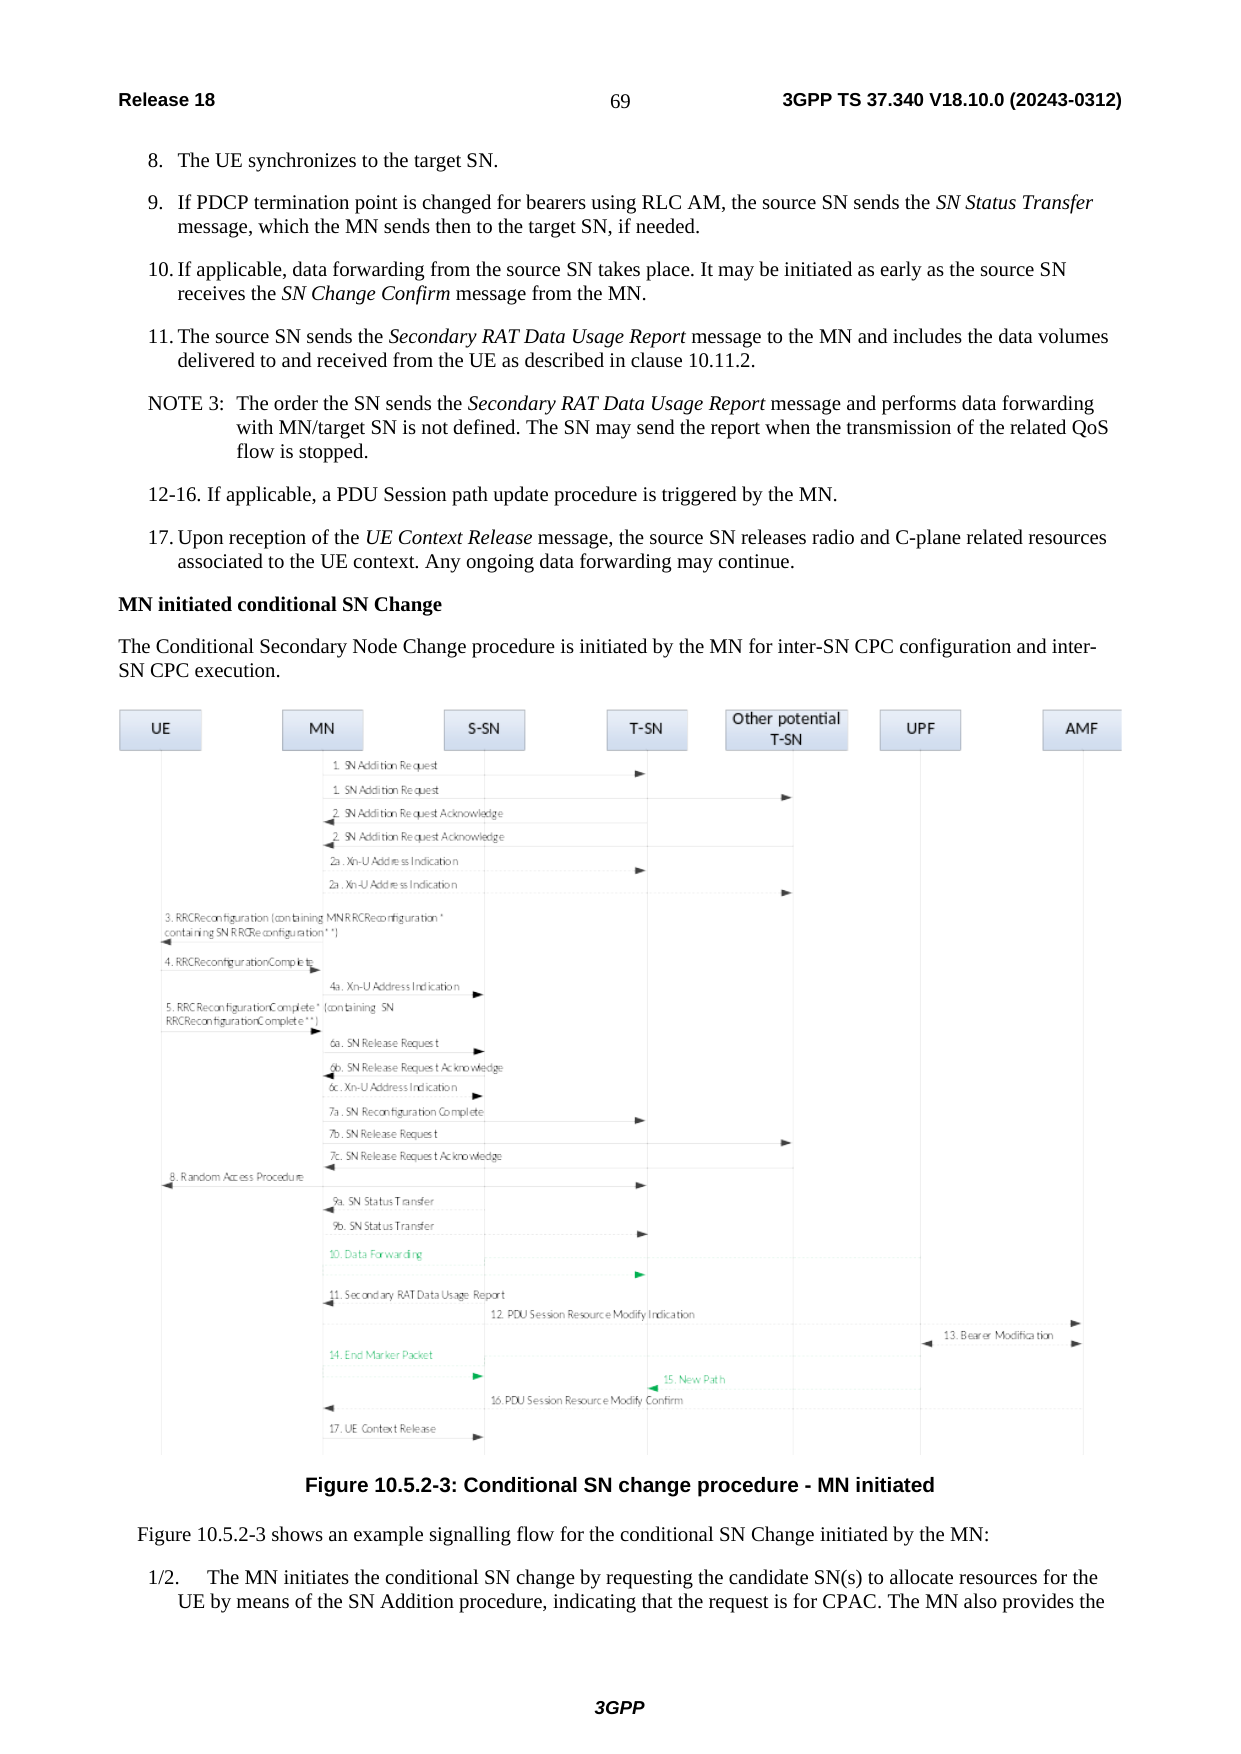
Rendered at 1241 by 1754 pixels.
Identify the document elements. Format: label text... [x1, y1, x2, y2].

text 17. Upon reception of the UE Context Release message, the source SN releases radio and C-plane related resources associated to the UE context. Any ongoing data forwarding may continue. [148, 525, 1122, 573]
text The Conditional Secondary Node Change procedure is initiated by the MN for inter-SN CPC configuration and inter-SN CPC execution. [118, 634, 1122, 682]
text 12-16. If applicable, a PDU Session path update procedure is triggered by the MN. [148, 482, 1122, 506]
text 9. If PDCP termination point is changed for bearers using RLC AM, the source SN sends the SN Status Transfer message, which the MN sends then to the target SN, if needed. [148, 190, 1122, 238]
text 11. The source SN sends the Secondary RAT Data Usage Report message to the MN and includes the data volumes delivered to and received from the UE as described in clause 10.11.2. [148, 324, 1122, 372]
text MN initiated conditional SN Change [118, 592, 1122, 616]
text 10. If applicable, data forwarding from the source SN takes place. It may be initiated as early as the source SN receives the SN Change Confirm message from the MN. [148, 257, 1122, 305]
text Figure 10.5.2-3 shows an example signalling flow for the conditional SN Change initiated by the MN: [137, 1522, 1122, 1546]
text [148, 1565, 1122, 1613]
text NOTE 3: The order the SN sends the Secondary RAT Data Usage Report message and performs data forwarding with MN/target SN is not defined. The SN may send the report when the transmission of the related QoS flow is stopped. [148, 391, 1122, 463]
text Figure 10.5.2-3: Conditional SN change procedure - MN initiated [118, 1473, 1122, 1497]
text 8. The UE synchronizes to the target SN. [148, 147, 1122, 172]
